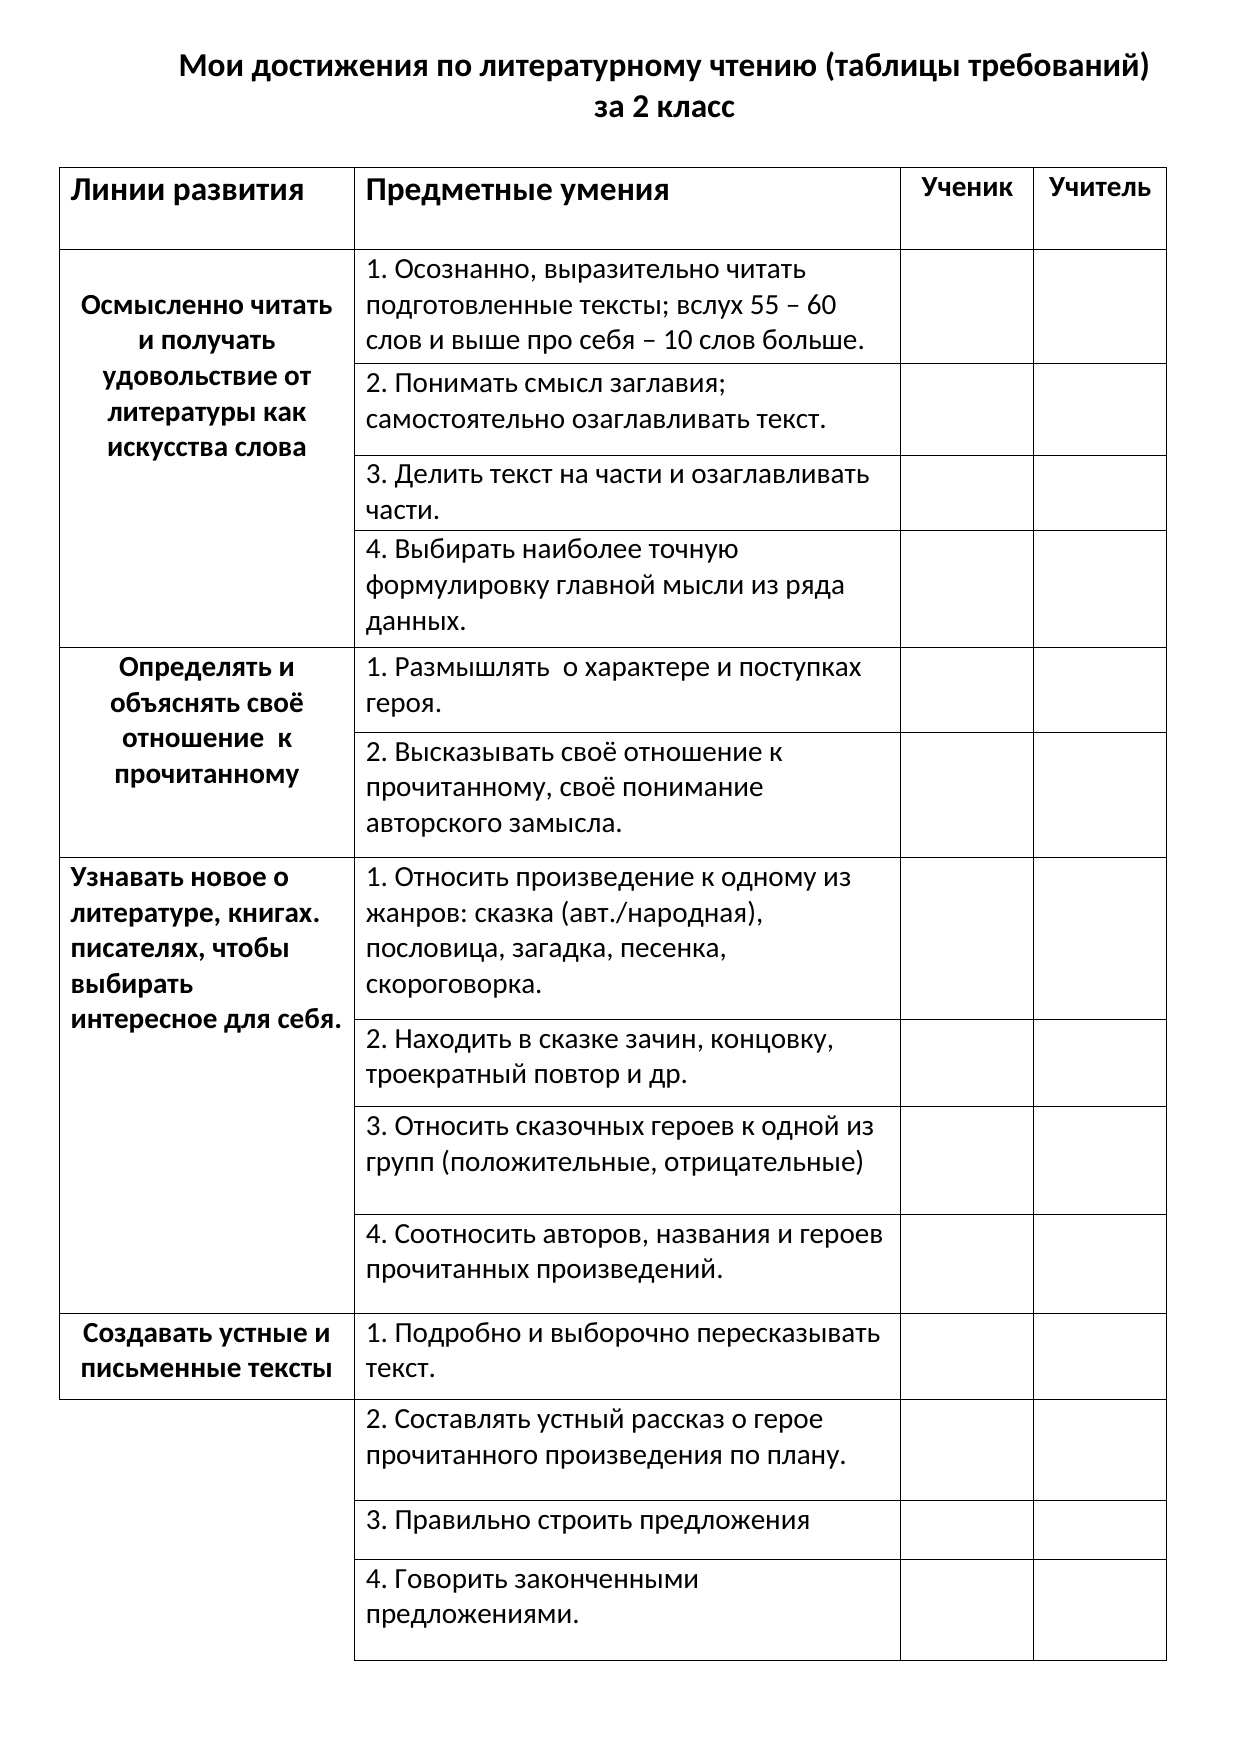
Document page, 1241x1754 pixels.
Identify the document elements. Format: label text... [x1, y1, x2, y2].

table_cell [901, 456, 1033, 529]
table_header Линии развития [60, 168, 354, 249]
table_cell Узнавать новое о литературе, книгах. писателях, чтобы выбирать интересное для себя. [60, 858, 354, 1313]
table_cell [901, 733, 1033, 857]
table_cell [1034, 1314, 1166, 1399]
table_cell 1. Размышлять о характере и поступках героя. [355, 648, 900, 732]
table_cell [1034, 1107, 1166, 1214]
table_cell [1034, 1215, 1166, 1313]
table_cell 3. Относить сказочных героев к одной из групп (положительные, отрицательные) [355, 1107, 900, 1214]
table_cell [901, 531, 1033, 647]
table_cell 3. Правильно строить предложения [355, 1501, 900, 1559]
table_cell [901, 364, 1033, 454]
table_header Ученик [901, 168, 1033, 249]
table_cell [1034, 456, 1166, 529]
table_cell [901, 1215, 1033, 1313]
table_cell 2. Составлять устный рассказ о герое прочитанного произведения по плану. [355, 1400, 900, 1500]
table_cell 4. Говорить законченными предложениями. [355, 1560, 900, 1660]
table_cell Создавать устные и письменные тексты [60, 1314, 354, 1399]
table_header Учитель [1034, 168, 1166, 249]
table_cell [901, 1020, 1033, 1106]
table_cell 2. Находить в сказке зачин, концовку, троекратный повтор и др. [355, 1020, 900, 1106]
table_cell [1034, 531, 1166, 647]
table_cell [1034, 1020, 1166, 1106]
table_cell [901, 1107, 1033, 1214]
table_cell 3. Делить текст на части и озаглавливать части. [355, 456, 900, 529]
table_cell 1. Относить произведение к одному из жанров: сказка (авт./народная), пословица, загадка, песенка, скороговорка. [355, 858, 900, 1019]
table_header Предметные умения [355, 168, 900, 249]
table_cell [1034, 858, 1166, 1019]
table_cell 1. Осознанно, выразительно читать подготовленные тексты; вслух 55 – 60 слов и выше про себя – 10 слов больше. [355, 250, 900, 363]
table_cell [901, 1501, 1033, 1559]
table_cell Осмысленно читать и получать удовольствие от литературы как искусства слова [60, 250, 354, 647]
table_cell [901, 250, 1033, 363]
table_cell 4. Соотносить авторов, названия и героев прочитанных произведений. [355, 1215, 900, 1313]
table_cell [901, 1560, 1033, 1660]
table_cell [901, 1314, 1033, 1399]
table_cell [1034, 733, 1166, 857]
table_cell [901, 648, 1033, 732]
table_cell Определять и объяснять своё отношение к прочитанному [60, 648, 354, 857]
table_cell [1034, 1560, 1166, 1660]
table_cell [901, 858, 1033, 1019]
table_cell [1034, 648, 1166, 732]
table_cell [901, 1400, 1033, 1500]
table_cell 1. Подробно и выборочно пересказывать текст. [355, 1314, 900, 1399]
table_cell 4. Выбирать наиболее точную формулировку главной мысли из ряда данных. [355, 531, 900, 647]
text Мои достижения по литературному чтению (таблицы требований) за 2 класс [177, 44, 1152, 126]
table_cell [1034, 1501, 1166, 1559]
table_cell [1034, 364, 1166, 454]
table_cell 2. Высказывать своё отношение к прочитанному, своё понимание авторского замысла. [355, 733, 900, 857]
table_cell [1034, 1400, 1166, 1500]
table_cell [1034, 250, 1166, 363]
table_cell 2. Понимать смысл заглавия; самостоятельно озаглавливать текст. [355, 364, 900, 454]
